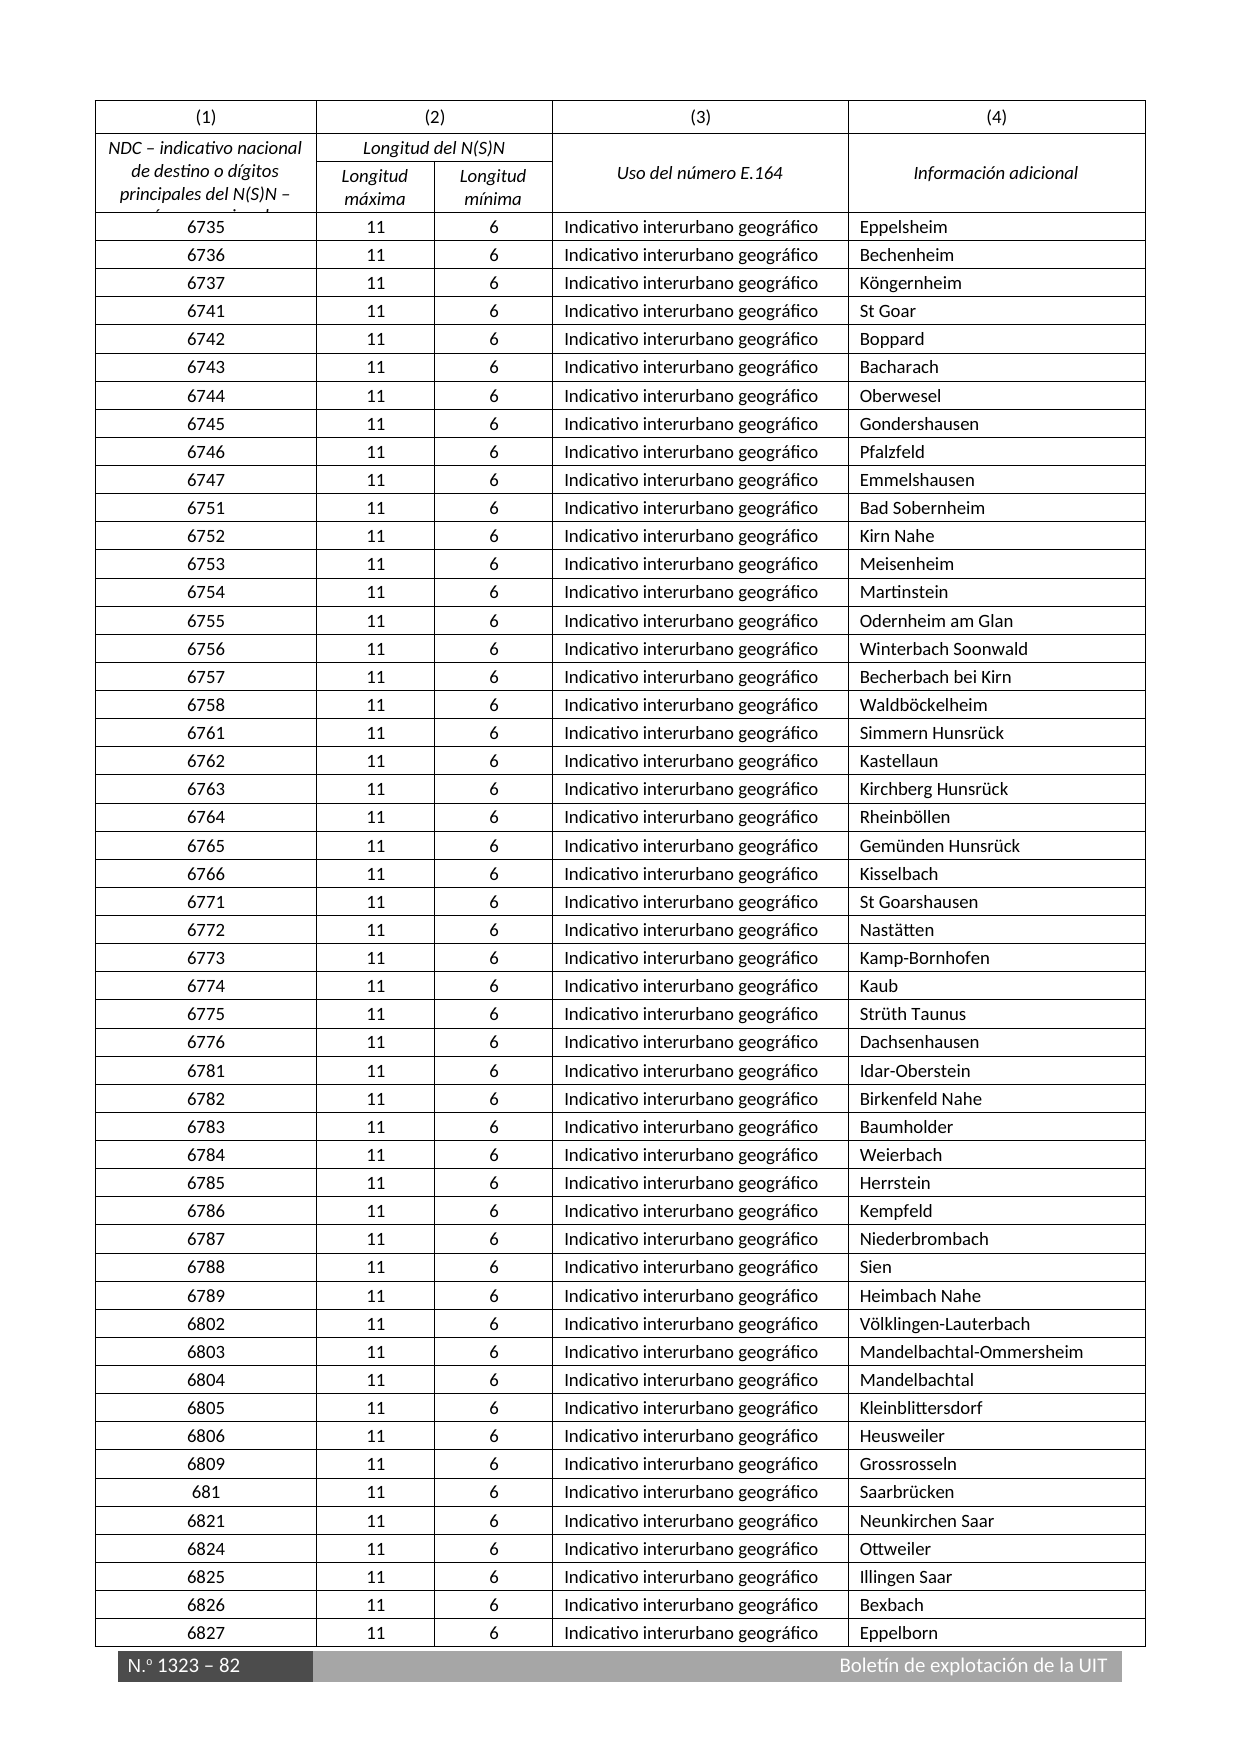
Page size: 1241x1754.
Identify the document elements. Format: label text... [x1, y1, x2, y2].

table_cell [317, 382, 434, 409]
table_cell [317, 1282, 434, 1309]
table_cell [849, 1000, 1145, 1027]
table_cell Información adicional [849, 134, 1145, 212]
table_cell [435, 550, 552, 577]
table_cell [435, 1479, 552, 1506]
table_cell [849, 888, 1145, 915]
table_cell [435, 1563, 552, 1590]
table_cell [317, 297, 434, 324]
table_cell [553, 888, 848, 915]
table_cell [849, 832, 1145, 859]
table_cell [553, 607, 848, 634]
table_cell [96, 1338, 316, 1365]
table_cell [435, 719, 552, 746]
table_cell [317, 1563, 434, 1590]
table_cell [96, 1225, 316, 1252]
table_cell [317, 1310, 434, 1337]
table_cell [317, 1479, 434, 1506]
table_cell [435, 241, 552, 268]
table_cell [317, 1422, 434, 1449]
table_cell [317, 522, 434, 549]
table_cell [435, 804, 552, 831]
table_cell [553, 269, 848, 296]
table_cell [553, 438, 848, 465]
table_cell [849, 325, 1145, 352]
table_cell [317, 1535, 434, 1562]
table_cell Longitud máxima [317, 162, 434, 212]
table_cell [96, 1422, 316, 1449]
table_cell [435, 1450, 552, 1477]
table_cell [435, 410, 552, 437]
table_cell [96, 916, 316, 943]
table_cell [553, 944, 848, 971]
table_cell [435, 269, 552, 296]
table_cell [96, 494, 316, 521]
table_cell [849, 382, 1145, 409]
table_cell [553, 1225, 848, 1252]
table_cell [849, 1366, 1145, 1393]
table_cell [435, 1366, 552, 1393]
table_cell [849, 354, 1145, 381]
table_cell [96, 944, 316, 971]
table_cell Longitud del N(S)N [317, 134, 552, 161]
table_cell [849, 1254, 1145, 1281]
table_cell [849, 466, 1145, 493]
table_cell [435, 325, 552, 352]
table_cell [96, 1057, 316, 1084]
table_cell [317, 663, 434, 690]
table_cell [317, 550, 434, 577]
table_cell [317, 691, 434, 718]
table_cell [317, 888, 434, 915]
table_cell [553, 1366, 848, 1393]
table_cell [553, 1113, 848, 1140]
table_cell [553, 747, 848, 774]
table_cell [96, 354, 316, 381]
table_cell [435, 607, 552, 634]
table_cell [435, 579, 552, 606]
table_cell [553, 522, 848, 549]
table_cell Uso del número E.164 [553, 134, 848, 212]
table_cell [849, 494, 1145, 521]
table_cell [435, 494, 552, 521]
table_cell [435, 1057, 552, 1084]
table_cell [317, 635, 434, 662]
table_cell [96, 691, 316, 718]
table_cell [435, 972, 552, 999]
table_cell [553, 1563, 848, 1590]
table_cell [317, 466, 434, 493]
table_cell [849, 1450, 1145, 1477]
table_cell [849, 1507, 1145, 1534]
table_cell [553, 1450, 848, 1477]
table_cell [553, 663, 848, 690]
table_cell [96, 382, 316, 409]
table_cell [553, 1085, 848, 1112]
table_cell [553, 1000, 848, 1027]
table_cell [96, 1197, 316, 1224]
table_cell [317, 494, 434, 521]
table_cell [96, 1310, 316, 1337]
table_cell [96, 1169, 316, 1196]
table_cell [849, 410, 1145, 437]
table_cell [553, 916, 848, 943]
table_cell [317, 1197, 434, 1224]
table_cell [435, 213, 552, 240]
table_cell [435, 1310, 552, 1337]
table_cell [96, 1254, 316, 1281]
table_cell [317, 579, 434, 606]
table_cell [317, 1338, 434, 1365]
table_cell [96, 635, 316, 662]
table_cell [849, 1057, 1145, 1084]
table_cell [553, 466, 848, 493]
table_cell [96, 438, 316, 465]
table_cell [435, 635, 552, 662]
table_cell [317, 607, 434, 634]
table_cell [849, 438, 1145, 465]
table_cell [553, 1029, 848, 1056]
table_header (3) [553, 101, 848, 133]
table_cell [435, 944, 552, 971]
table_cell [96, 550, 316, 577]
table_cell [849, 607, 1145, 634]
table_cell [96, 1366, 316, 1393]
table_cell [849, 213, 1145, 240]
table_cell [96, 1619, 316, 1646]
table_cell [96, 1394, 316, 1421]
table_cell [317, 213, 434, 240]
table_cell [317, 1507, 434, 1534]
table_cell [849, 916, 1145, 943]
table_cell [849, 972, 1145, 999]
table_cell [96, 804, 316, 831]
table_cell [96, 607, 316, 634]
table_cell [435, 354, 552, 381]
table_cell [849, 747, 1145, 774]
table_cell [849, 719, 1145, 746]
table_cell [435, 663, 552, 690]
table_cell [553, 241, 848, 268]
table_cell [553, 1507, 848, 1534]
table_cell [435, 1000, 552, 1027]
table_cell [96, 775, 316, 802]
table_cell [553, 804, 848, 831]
table_header (2) [317, 101, 552, 133]
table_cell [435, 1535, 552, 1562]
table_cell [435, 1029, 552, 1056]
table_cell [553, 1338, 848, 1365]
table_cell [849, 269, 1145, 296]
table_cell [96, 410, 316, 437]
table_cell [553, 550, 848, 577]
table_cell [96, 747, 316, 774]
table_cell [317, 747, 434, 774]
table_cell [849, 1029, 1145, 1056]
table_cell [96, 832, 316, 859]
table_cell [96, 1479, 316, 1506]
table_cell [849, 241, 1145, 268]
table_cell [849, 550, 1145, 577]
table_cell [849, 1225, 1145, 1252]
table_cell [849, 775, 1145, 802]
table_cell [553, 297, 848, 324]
table_cell NDC – indicativo nacional de destino o dígitos principales del N(S)N – número nacional (significativo) [96, 134, 316, 212]
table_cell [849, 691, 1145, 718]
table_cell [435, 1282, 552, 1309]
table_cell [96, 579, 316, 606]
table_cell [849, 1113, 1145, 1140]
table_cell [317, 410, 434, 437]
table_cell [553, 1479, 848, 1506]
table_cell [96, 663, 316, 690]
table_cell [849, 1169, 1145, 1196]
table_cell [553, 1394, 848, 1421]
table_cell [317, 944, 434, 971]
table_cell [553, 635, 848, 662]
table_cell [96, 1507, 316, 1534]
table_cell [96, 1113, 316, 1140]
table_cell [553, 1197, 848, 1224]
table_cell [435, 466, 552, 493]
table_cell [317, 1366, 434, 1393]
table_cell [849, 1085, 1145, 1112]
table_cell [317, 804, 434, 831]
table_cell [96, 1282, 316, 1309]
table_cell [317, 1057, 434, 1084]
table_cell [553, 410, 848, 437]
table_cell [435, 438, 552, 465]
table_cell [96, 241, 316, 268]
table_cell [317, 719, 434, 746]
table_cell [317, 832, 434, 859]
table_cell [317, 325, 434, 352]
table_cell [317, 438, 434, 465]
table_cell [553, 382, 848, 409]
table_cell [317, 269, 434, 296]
table_header (4) [849, 101, 1145, 133]
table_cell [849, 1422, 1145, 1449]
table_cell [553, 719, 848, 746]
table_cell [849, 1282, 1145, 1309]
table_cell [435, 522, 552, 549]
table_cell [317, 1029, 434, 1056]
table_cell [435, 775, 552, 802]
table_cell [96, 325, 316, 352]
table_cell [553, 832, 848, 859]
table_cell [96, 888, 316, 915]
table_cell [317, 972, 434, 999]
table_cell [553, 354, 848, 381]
table_header (1) [96, 101, 316, 133]
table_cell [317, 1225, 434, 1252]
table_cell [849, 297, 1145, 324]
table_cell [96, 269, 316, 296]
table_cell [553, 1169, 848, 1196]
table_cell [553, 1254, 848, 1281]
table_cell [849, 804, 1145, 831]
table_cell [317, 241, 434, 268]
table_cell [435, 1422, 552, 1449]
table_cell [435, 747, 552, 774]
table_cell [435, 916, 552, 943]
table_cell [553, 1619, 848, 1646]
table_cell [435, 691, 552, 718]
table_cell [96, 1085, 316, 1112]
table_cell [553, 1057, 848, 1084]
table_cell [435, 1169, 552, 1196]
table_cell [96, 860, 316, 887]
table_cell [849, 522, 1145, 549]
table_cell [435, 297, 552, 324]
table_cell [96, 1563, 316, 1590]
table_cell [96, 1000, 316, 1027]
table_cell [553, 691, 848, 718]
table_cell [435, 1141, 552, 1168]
table_cell Longitud mínima [435, 162, 552, 212]
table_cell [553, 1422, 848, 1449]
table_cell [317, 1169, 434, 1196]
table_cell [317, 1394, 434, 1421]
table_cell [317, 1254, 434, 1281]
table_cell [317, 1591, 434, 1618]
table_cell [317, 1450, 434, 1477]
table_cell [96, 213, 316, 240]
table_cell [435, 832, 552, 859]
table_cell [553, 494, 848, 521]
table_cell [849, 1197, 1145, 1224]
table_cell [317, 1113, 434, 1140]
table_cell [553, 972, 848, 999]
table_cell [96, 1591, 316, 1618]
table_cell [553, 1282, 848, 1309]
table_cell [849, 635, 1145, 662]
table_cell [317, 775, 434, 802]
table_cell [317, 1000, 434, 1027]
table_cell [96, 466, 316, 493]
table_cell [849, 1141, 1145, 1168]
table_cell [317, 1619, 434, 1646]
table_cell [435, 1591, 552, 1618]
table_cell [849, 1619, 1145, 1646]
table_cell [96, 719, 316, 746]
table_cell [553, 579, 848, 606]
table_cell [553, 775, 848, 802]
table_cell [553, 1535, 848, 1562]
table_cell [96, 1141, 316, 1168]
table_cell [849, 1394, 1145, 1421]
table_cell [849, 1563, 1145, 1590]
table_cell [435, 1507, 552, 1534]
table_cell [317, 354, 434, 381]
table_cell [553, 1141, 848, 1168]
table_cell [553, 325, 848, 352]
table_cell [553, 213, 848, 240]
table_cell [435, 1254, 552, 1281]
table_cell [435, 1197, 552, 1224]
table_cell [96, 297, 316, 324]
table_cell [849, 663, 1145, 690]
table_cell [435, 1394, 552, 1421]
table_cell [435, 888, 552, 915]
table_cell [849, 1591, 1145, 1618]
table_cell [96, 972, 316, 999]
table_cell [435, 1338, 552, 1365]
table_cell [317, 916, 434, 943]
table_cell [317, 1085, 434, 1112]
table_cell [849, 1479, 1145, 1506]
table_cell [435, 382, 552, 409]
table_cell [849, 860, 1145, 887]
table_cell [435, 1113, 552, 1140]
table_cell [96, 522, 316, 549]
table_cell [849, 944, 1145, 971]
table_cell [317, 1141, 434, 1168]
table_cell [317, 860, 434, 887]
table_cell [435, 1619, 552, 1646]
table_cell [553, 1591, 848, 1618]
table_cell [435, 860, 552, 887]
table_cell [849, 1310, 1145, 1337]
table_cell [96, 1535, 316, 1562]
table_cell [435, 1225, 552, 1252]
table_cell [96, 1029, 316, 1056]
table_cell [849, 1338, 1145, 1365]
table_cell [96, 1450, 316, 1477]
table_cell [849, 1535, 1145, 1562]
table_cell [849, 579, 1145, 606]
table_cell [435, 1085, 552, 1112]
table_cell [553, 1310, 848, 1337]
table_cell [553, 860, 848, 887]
